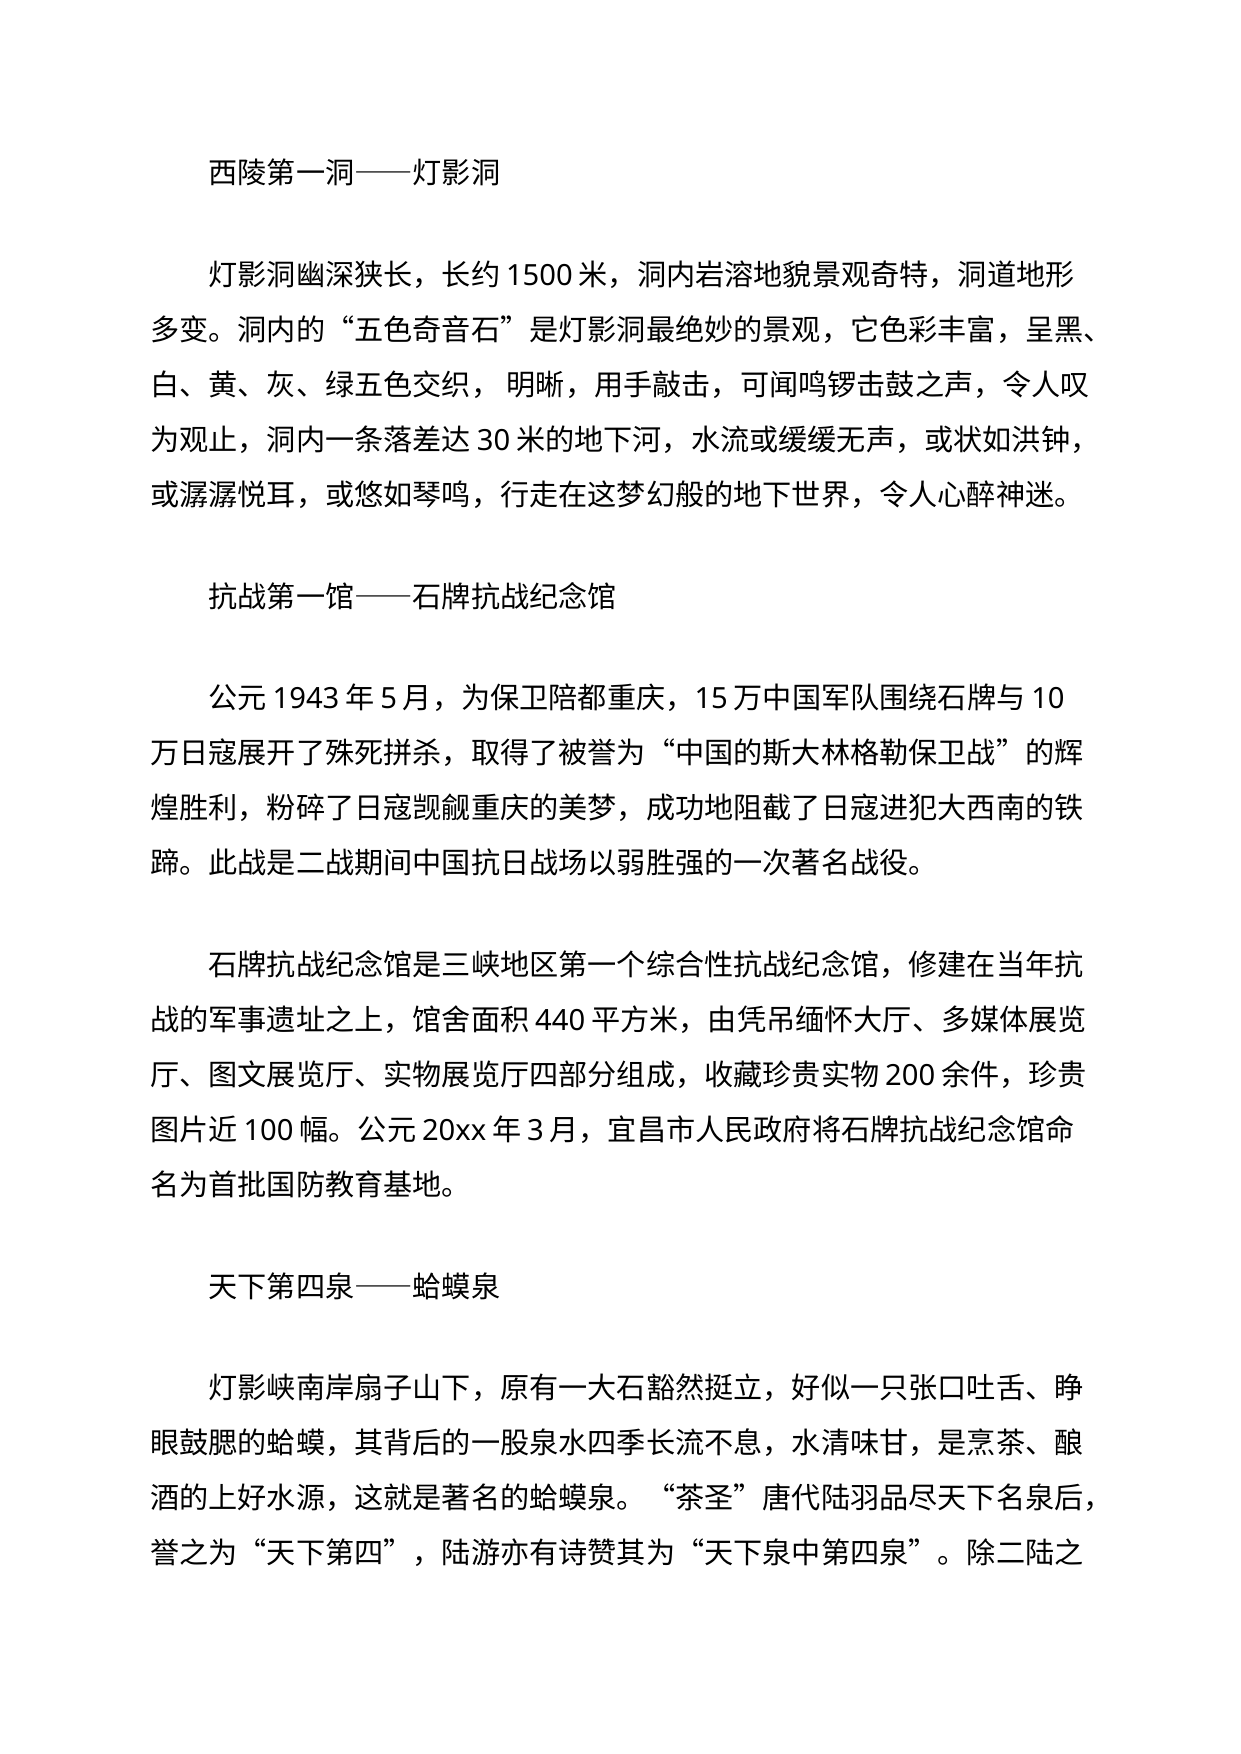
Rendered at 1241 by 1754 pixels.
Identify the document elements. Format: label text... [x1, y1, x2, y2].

text 天下第四泉——蛤蟆泉 [150, 1263, 1090, 1306]
text 石牌抗战纪念馆是三峡地区第一个综合性抗战纪念馆，修建在当年抗战的军事遗址之上，馆舍面积440平方米，由凭吊缅怀大厅、多媒体展览厅、图文展览厅、实物展览厅四部分组成，收藏珍贵实物200余件，珍贵图片近100幅。公元20xx年3月，宜昌市人民政府将石牌抗战纪念馆命名为首批国防教育基地。 [150, 942, 1090, 1204]
text 西陵第一洞——灯影洞 [150, 150, 1090, 192]
text 公元1943年5月，为保卫陪都重庆，15万中国军队围绕石牌与10万日寇展开了殊死拼杀，取得了被誉为“中国的斯大林格勒保卫战”的辉煌胜利，粉碎了日寇觊觎重庆的美梦，成功地阻截了日寇进犯大西南的铁蹄。此战是二战期间中国抗日战场以弱胜强的一次著名战役。 [150, 675, 1090, 882]
text 灯影洞幽深狭长，长约1500米，洞内岩溶地貌景观奇特，洞道地形多变。洞内的“五色奇音石”是灯影洞最绝妙的景观，它色彩丰富，呈黑、白、黄、灰、绿五色交织， 明晰，用手敲击，可闻鸣锣击鼓之声，令人叹为观止，洞内一条落差达30米的地下河，水流或缓缓无声，或状如洪钟，或潺潺悦耳，或悠如琴鸣，行走在这梦幻般的地下世界，令人心醉神迷。 [150, 252, 1090, 514]
text 抗战第一馆——石牌抗战纪念馆 [150, 573, 1090, 616]
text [150, 1365, 1090, 1572]
